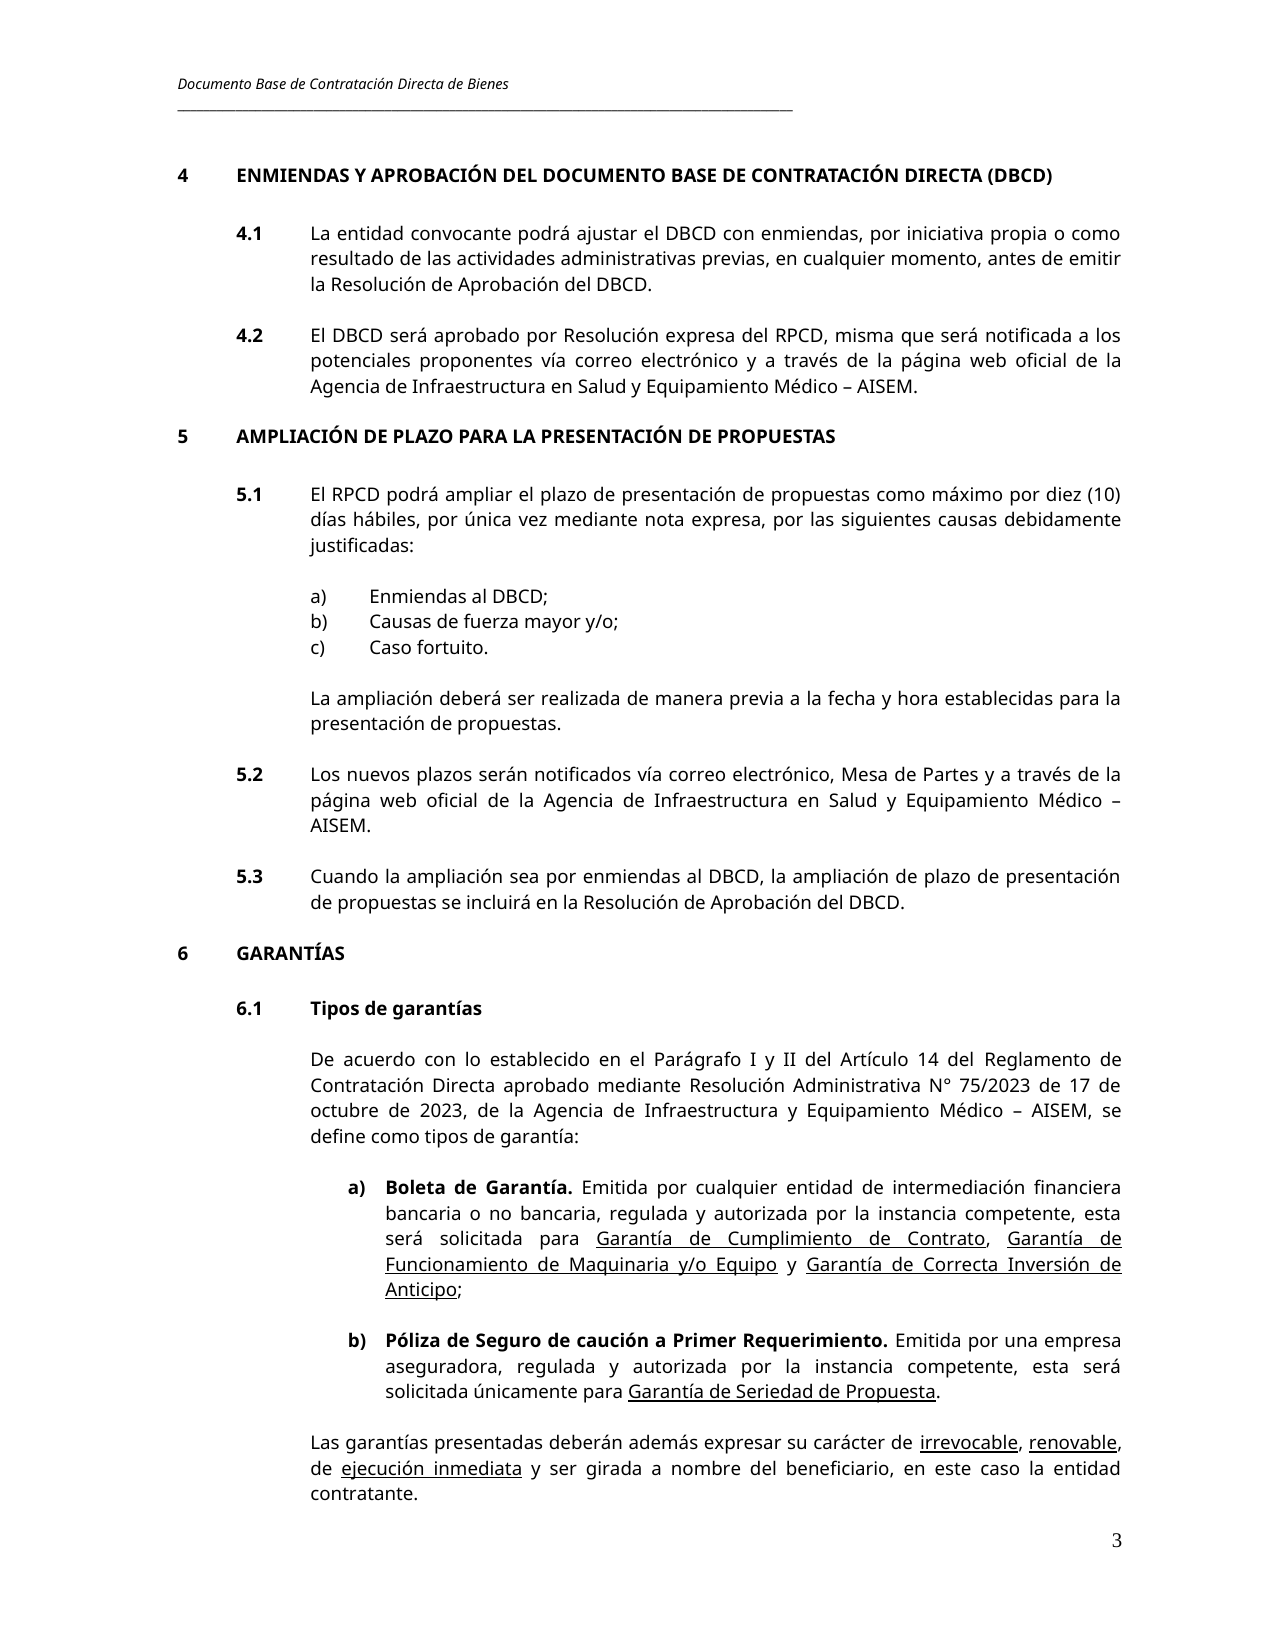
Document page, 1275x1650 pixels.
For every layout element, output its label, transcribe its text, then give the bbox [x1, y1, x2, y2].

list ENMIENDAS Y APROBACIÓN DEL DOCUMENTO BASE DE CONTRATACIÓN DIRECTA (DBCD) [177, 163, 1122, 188]
list Caso fortuito. [310, 634, 1122, 659]
list El DBCD será aprobado por Resolución expresa del RPCD, misma que será notificada a los potenciales proponentes vía correo electrónico y a través de la página web oficial de la Agencia de Infraestructura en Salud y Equipamiento Médico – AISEM. [236, 322, 1122, 399]
list Los nuevos plazos serán notificados vía correo electrónico, Mesa de Partes y a través de la página web oficial de la Agencia de Infraestructura en Salud y Equipamiento Médico – AISEM. [236, 762, 1122, 838]
list Boleta de Garantía. Emitida por cualquier entidad de intermediación financiera bancaria o no bancaria, regulada y autorizada por la instancia competente, esta será solicitada para Garantía de Cumplimiento de Contrato, Garantía de Funcionamiento de Maquinaria y/o Equipo y Garantía de Correcta Inversión de Anticipo; [348, 1174, 1122, 1302]
list GARANTÍAS [177, 940, 1122, 965]
list La entidad convocante podrá ajustar el DBCD con enmiendas, por iniciativa propia o como resultado de las actividades administrativas previas, en cualquier momento, antes de emitir la Resolución de Aprobación del DBCD. [236, 220, 1122, 297]
text Las garantías presentadas deberán además expresar su carácter de irrevocable, renovable, de ejecución inmediata y ser girada a nombre del beneficiario, en este caso la entidad contratante. [310, 1429, 1122, 1506]
list Tipos de garantías [236, 996, 1122, 1021]
list AMPLIACIÓN DE PLAZO PARA LA PRESENTACIÓN DE PROPUESTAS [177, 424, 1122, 449]
list Cuando la ampliación sea por enmiendas al DBCD, la ampliación de plazo de presentación de propuestas se incluirá en la Resolución de Aprobación del DBCD. [236, 864, 1122, 915]
text De acuerdo con lo establecido en el Parágrafo I y II del Artículo 14 del Reglamento de Contratación Directa aprobado mediante Resolución Administrativa N° 75/2023 de 17 de octubre de 2023, de la Agencia de Infraestructura y Equipamiento Médico – AISEM, se define como tipos de garantía: [310, 1047, 1122, 1149]
text La ampliación deberá ser realizada de manera previa a la fecha y hora establecidas para la presentación de propuestas. [177, 685, 1122, 736]
list El RPCD podrá ampliar el plazo de presentación de propuestas como máximo por diez (10) días hábiles, por única vez mediante nota expresa, por las siguientes causas debidamente justificadas: [236, 481, 1122, 557]
list Póliza de Seguro de caución a Primer Requerimiento. Emitida por una empresa aseguradora, regulada y autorizada por la instancia competente, esta será solicitada únicamente para Garantía de Seriedad de Propuesta. [348, 1327, 1122, 1404]
list Causas de fuerza mayor y/o; [310, 608, 1122, 634]
list Enmiendas al DBCD; [310, 583, 1122, 608]
